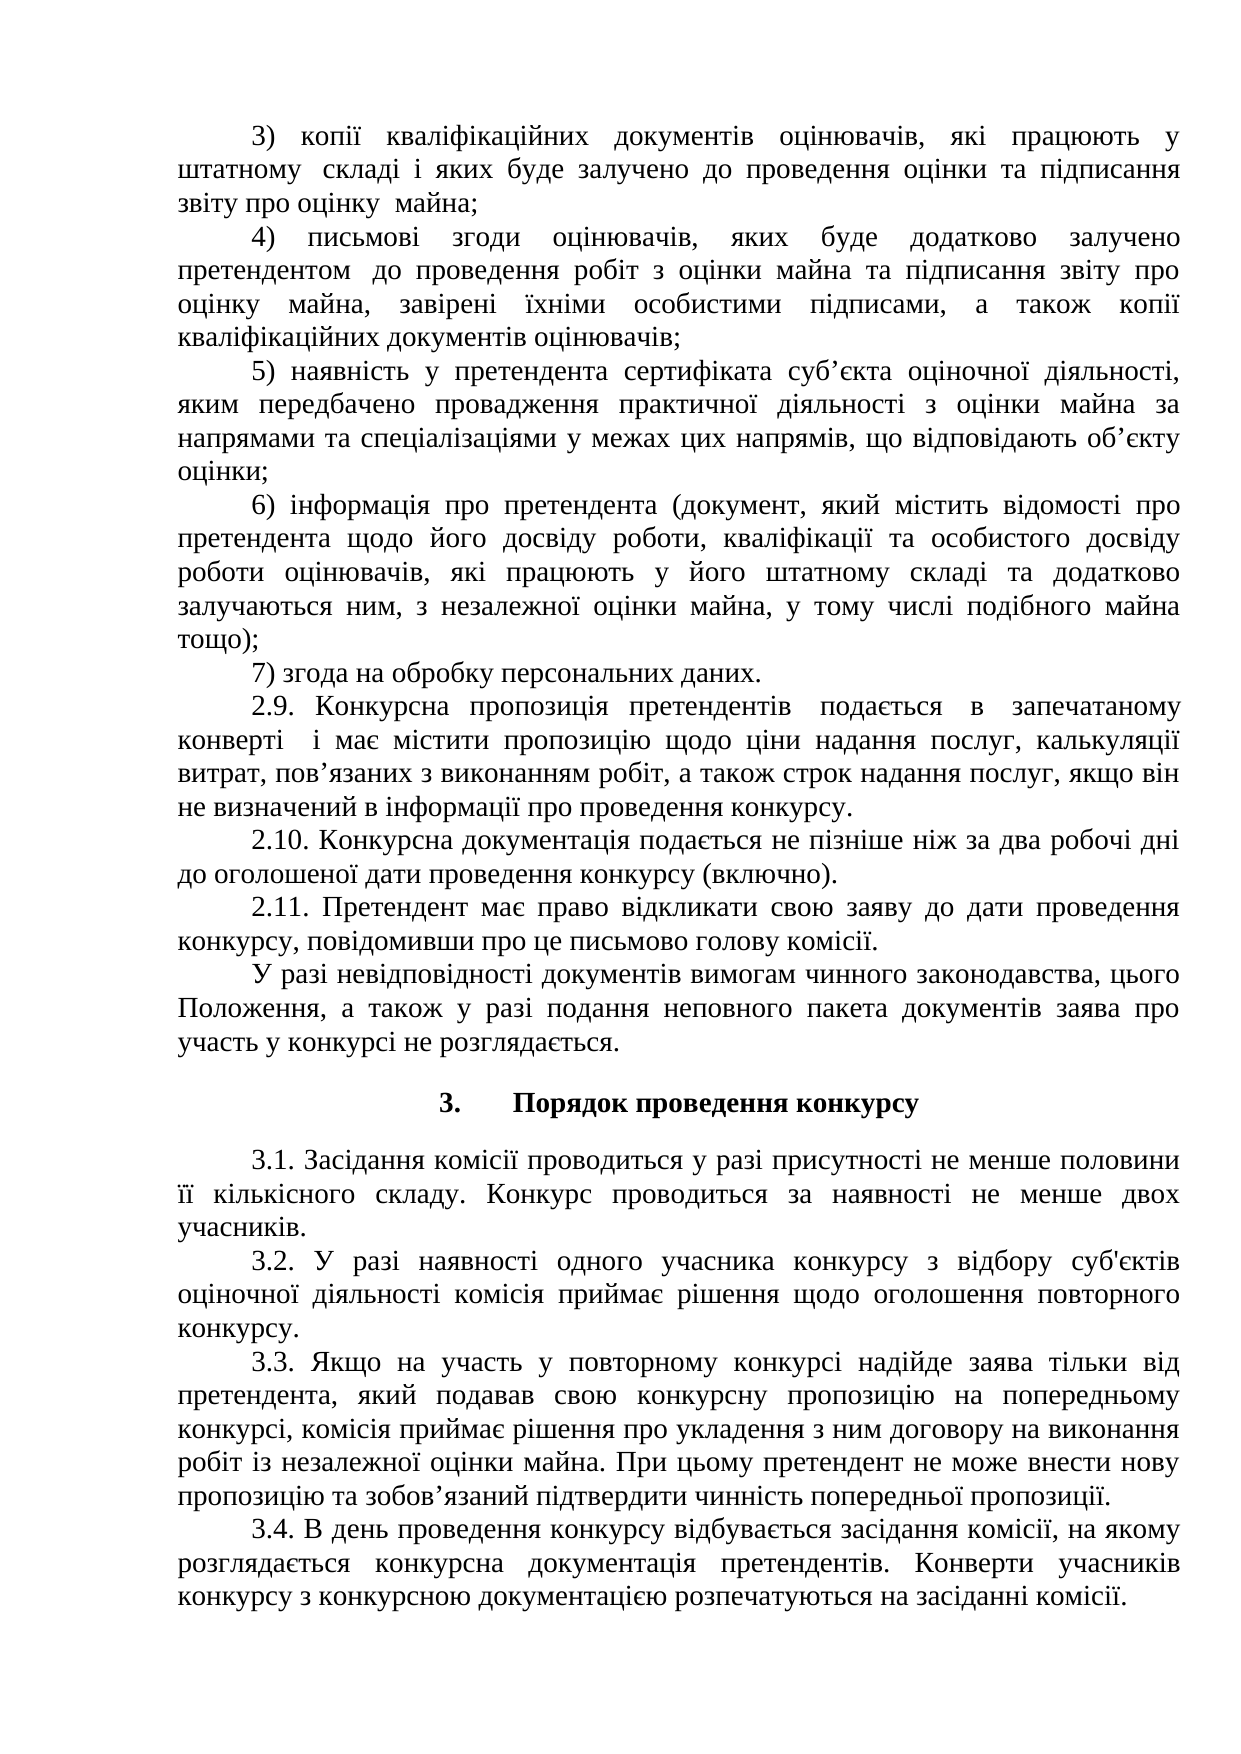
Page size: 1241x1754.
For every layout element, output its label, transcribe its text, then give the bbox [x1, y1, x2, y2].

text 6) інформація про претендента (документ, який містить відомості про претендента щодо його досвіду роботи, кваліфікації та особистого досвіду роботи оцінювачів, які працюють у його штатному складі та додатково залучаються ним, з незалежної оцінки майна, у тому числі подібного майна тощо); [177, 487, 1181, 655]
text 5) наявність у претендента сертифіката суб’єкта оціночної діяльності, яким передбачено провадження практичної діяльності з оцінки майна за напрямами та спеціалізаціями у межах цих напрямів, що відповідають об’єкту оцінки; [177, 353, 1181, 487]
text 3.1. Засідання комісії проводиться у разі присутності не менше половини її кількісного складу. Конкурс проводиться за наявності не менше двох учасників. [177, 1142, 1181, 1243]
text 2.9. Конкурсна пропозиція претендентів подається в запечатаному конверті і має містити пропозицію щодо ціни надання послуг, калькуляції витрат, пов’язаних з виконанням робіт, а також строк надання послуг, якщо він не визначений в інформації про проведення конкурсу. [177, 688, 1181, 822]
text 3.4. В день проведення конкурсу відбувається засідання комісії, на якому розглядається конкурсна документація претендентів. Конверти учасників конкурсу з конкурсною документацією розпечатуються на засіданні комісії. [177, 1511, 1181, 1612]
text 3) копії кваліфікаційних документів оцінювачів, які працюють у штатному складі і яких буде залучено до проведення оцінки та підписання звіту про оцінку майна; [177, 118, 1181, 219]
text 4) письмові згоди оцінювачів, яких буде додатково залучено претендентом до проведення робіт з оцінки майна та підписання звіту про оцінку майна, завірені їхніми особистими підписами, а також копії кваліфікаційних документів оцінювачів; [177, 219, 1181, 353]
text 7) згода на обробку персональних даних. [177, 655, 1181, 688]
text У разі невідповідності документів вимогам чинного законодавства, цього Положення, а також у разі подання неповного пакета документів заява про участь у конкурсі не розглядається. [177, 957, 1181, 1057]
text 3.3. Якщо на участь у повторному конкурсі надійде заява тільки від претендента, який подавав свою конкурсну пропозицію на попередньому конкурсі, комісія приймає рішення про укладення з ним договору на виконання робіт із незалежної оцінки майна. При цьому претендент не може внести нову пропозицію та зобов’язаний підтвердити чинність попередньої пропозиції. [177, 1344, 1181, 1511]
text 2.11. Претендент має право відкликати свою заяву до дати проведення конкурсу, повідомивши про це письмово голову комісії. [177, 889, 1181, 957]
text 3.2. У разі наявності одного учасника конкурсу з відбору суб'єктів оціночної діяльності комісія приймає рішення щодо оголошення повторного конкурсу. [177, 1243, 1181, 1344]
list Порядок проведення конкурсу [177, 1085, 1181, 1118]
text 2.10. Конкурсна документація подається не пізніше ніж за два робочі дні до оголошеної дати проведення конкурсу (включно). [177, 822, 1181, 889]
